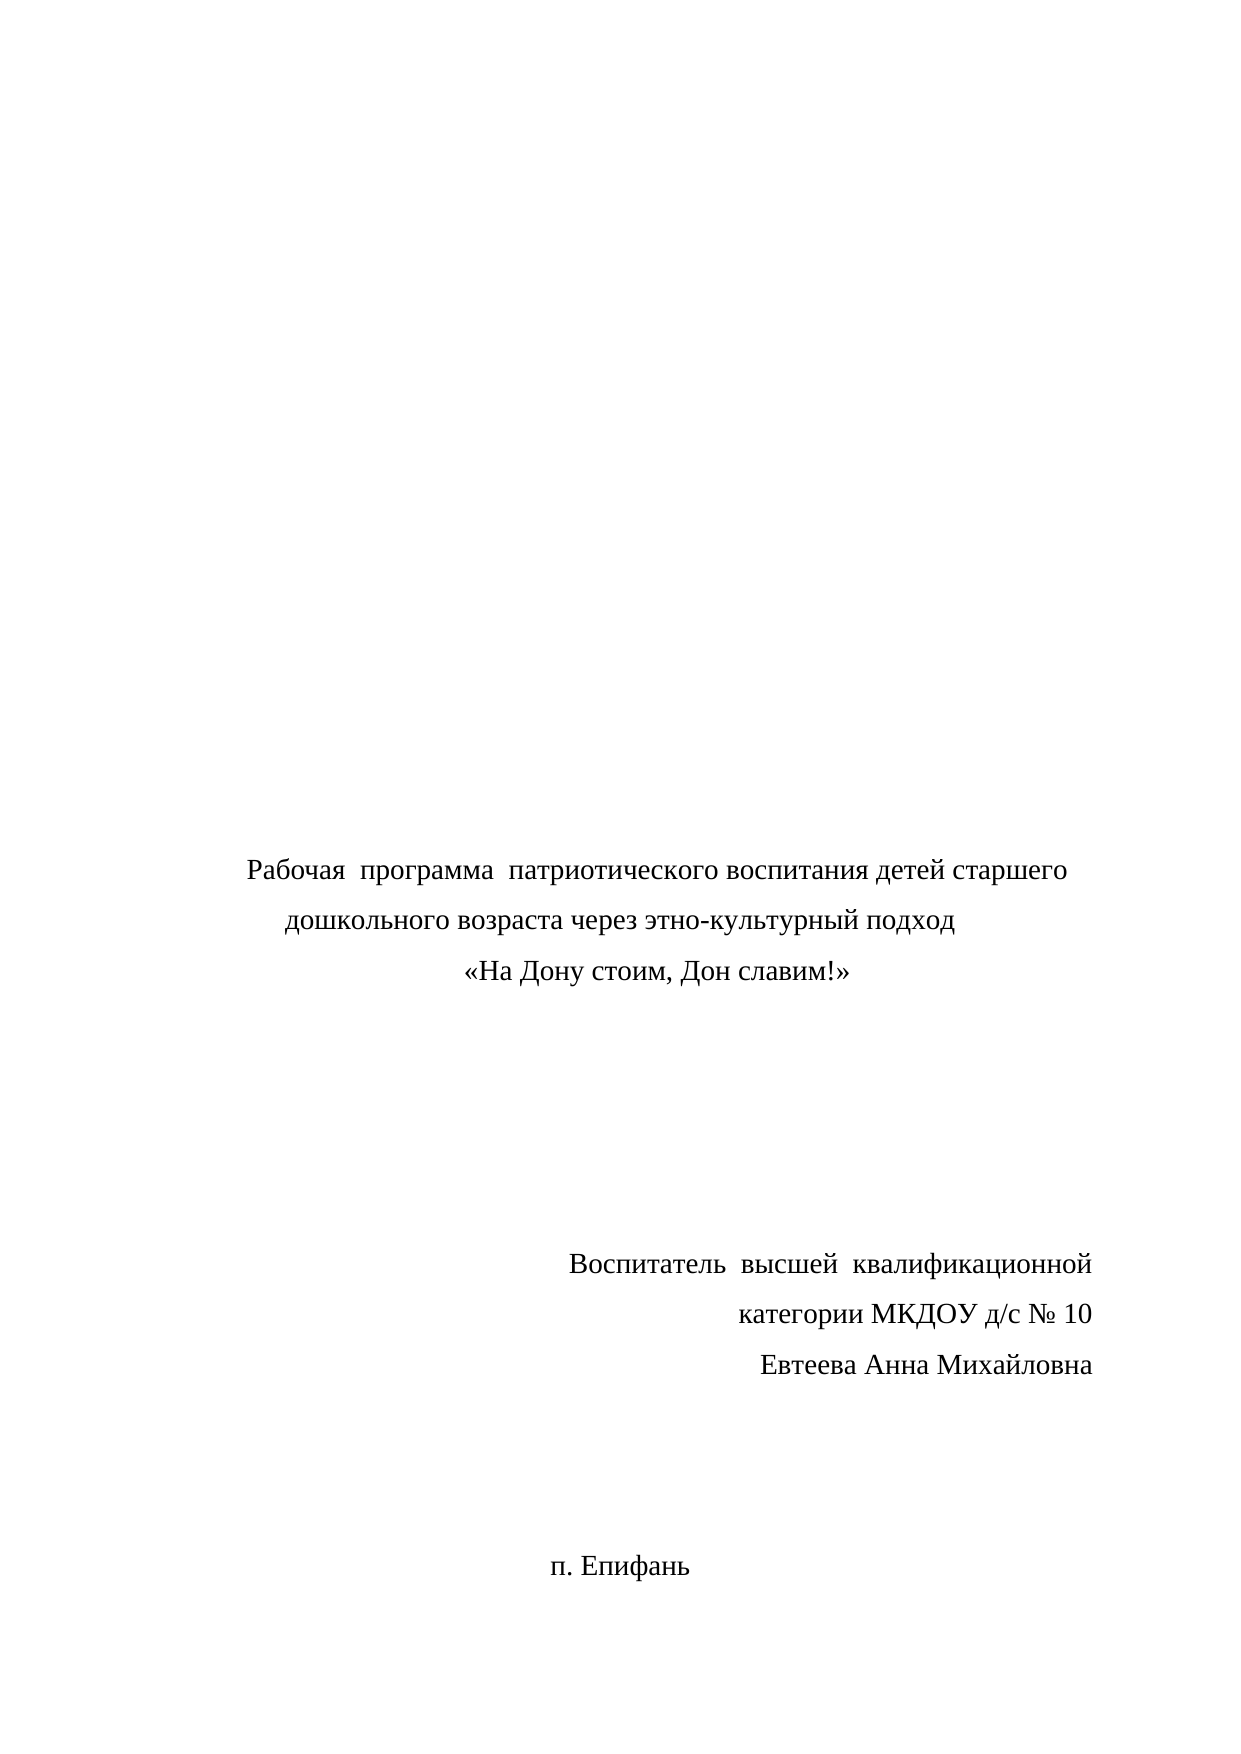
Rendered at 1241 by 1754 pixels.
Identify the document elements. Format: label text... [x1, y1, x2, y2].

text «На Дону стоим, Дон славим!» [148, 953, 1092, 986]
text Евтеева Анна Михайловна [148, 1347, 1092, 1380]
text п. Епифань [148, 1548, 1092, 1582]
text Рабочая программа патриотического воспитания детей старшего дошкольного возраста через этно-культурный подход [148, 852, 1092, 936]
text категории МКДОУ д/с № 10 [148, 1297, 1092, 1330]
text Воспитатель высшей квалификационной [148, 1246, 1092, 1280]
